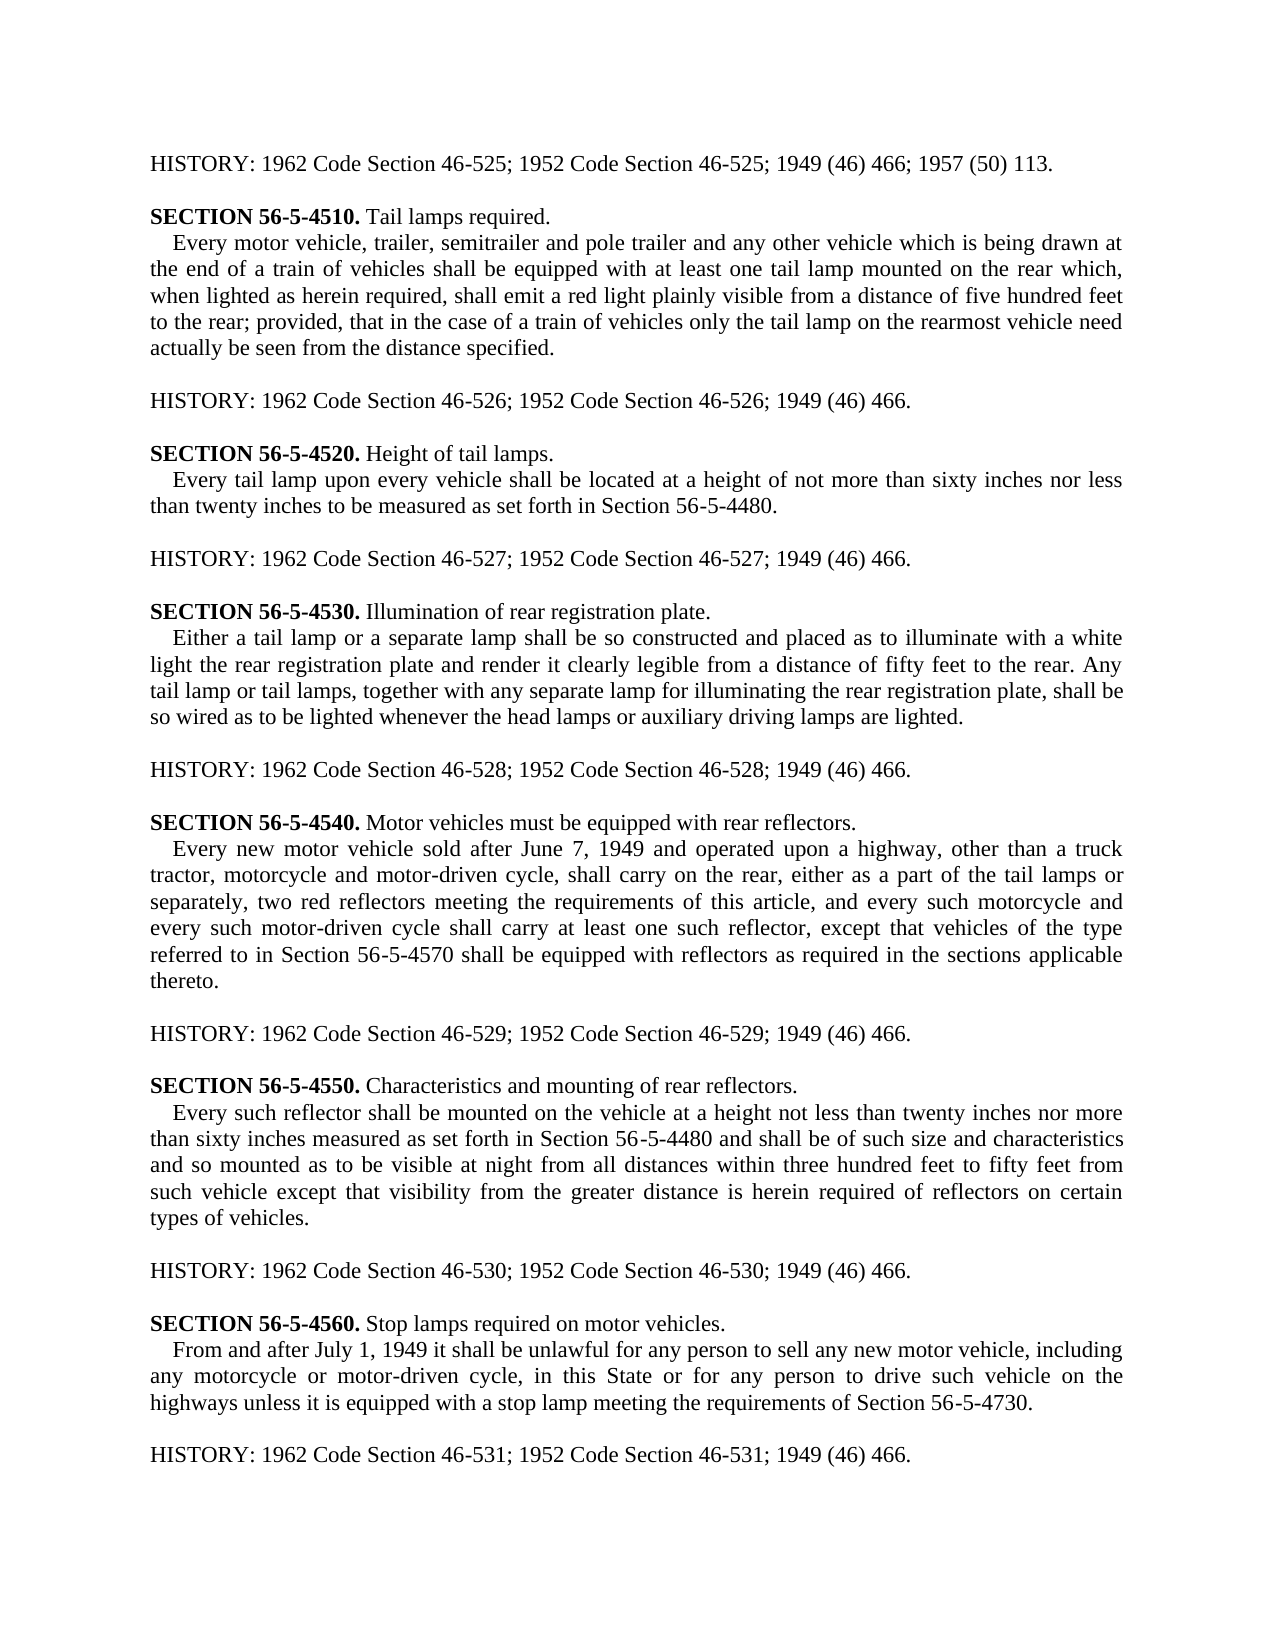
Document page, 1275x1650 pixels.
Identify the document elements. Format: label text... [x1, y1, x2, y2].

text HISTORY: 1962 Code Section 46-526; 1952 Code Section 46-526; 1949 (46) 466. [150, 387, 1125, 413]
text HISTORY: 1962 Code Section 46-530; 1952 Code Section 46-530; 1949 (46) 466. [150, 1257, 1125, 1283]
text SECTION 56-5-4550. Characteristics and mounting of rear reflectors. [150, 1072, 1125, 1099]
text Either a tail lamp or a separate lamp shall be so constructed and placed as to illuminate with a white light the rear registration plate and render it clearly legible from a distance of fifty feet to the rear. Any tail lamp or tail lamps, together with any separate lamp for illuminating the rear registration plate, shall be so wired as to be lighted whenever the head lamps or auxiliary driving lamps are lighted. [150, 624, 1125, 730]
text SECTION 56-5-4540. Motor vehicles must be equipped with rear reflectors. [150, 809, 1125, 835]
text Every new motor vehicle sold after June 7, 1949 and operated upon a highway, other than a truck tractor, motorcycle and motor-driven cycle, shall carry on the rear, either as a part of the tail lamps or separately, two red reflectors meeting the requirements of this article, and every such motorcycle and every such motor-driven cycle shall carry at least one such reflector, except that vehicles of the type referred to in Section 56-5-4570 shall be equipped with reflectors as required in the sections applicable thereto. [150, 835, 1125, 993]
text SECTION 56-5-4560. Stop lamps required on motor vehicles. [150, 1309, 1125, 1336]
text From and after July 1, 1949 it shall be unlawful for any person to sell any new motor vehicle, including any motorcycle or motor-driven cycle, in this State or for any person to drive such vehicle on the highways unless it is equipped with a stop lamp meeting the requirements of Section 56-5-4730. [150, 1336, 1125, 1415]
text Every tail lamp upon every vehicle shall be located at a height of not more than sixty inches nor less than twenty inches to be measured as set forth in Section 56-5-4480. [150, 466, 1125, 519]
text HISTORY: 1962 Code Section 46-528; 1952 Code Section 46-528; 1949 (46) 466. [150, 756, 1125, 782]
text HISTORY: 1962 Code Section 46-529; 1952 Code Section 46-529; 1949 (46) 466. [150, 1020, 1125, 1046]
text SECTION 56-5-4530. Illumination of rear registration plate. [150, 598, 1125, 624]
text HISTORY: 1962 Code Section 46-531; 1952 Code Section 46-531; 1949 (46) 466. [150, 1441, 1125, 1468]
text SECTION 56-5-4520. Height of tail lamps. [150, 440, 1125, 466]
text SECTION 56-5-4510. Tail lamps required. [150, 203, 1125, 229]
text Every motor vehicle, trailer, semitrailer and pole trailer and any other vehicle which is being drawn at the end of a train of vehicles shall be equipped with at least one tail lamp mounted on the rear which, when lighted as herein required, shall emit a red light plainly visible from a distance of five hundred feet to the rear; provided, that in the case of a train of vehicles only the tail lamp on the rearmost vehicle need actually be seen from the distance specified. [150, 229, 1125, 361]
text HISTORY: 1962 Code Section 46-527; 1952 Code Section 46-527; 1949 (46) 466. [150, 545, 1125, 572]
text Every such reflector shall be mounted on the vehicle at a height not less than twenty inches nor more than sixty inches measured as set forth in Section 56-5-4480 and shall be of such size and characteristics and so mounted as to be visible at night from all distances within three hundred feet to fifty feet from such vehicle except that visibility from the greater distance is herein required of reflectors on certain types of vehicles. [150, 1099, 1125, 1231]
text HISTORY: 1962 Code Section 46-525; 1952 Code Section 46-525; 1949 (46) 466; 1957 (50) 113. [150, 150, 1125, 176]
